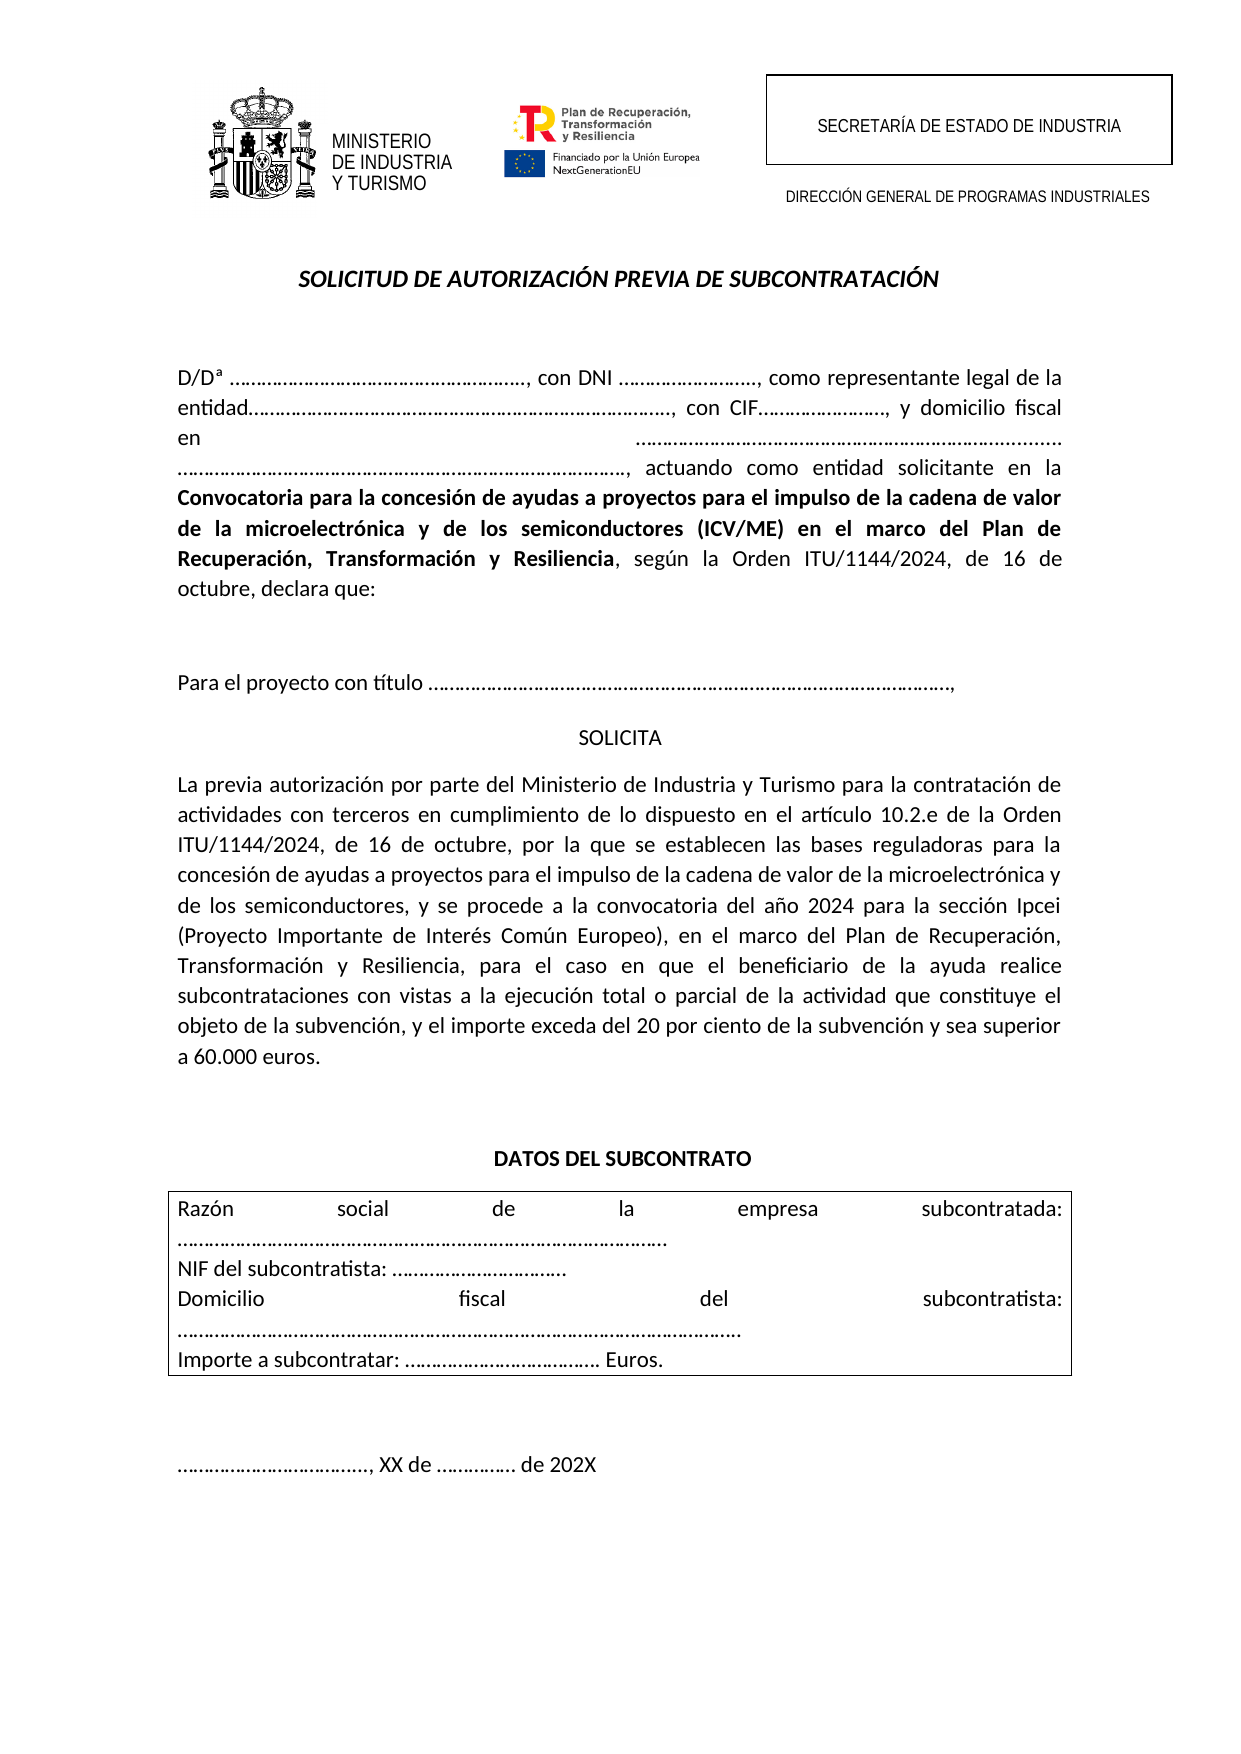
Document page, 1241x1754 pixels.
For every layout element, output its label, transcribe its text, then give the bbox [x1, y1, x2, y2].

picture [502, 102, 705, 180]
picture [192, 80, 328, 218]
text SOLICITA [177, 723, 1063, 751]
text Importe a subcontratar: ………………………………. Euros. [169, 1342, 1071, 1375]
text La previa autorización por parte del Ministerio de Industria y Turismo para la contratación de actividades con terceros en cumplimiento de lo dispuesto en el artículo 10.2.e de la Orden ITU/1144/2024, de 16 de octubre, por la que se establecen las bases reguladoras para la concesión de ayudas a proyectos para el impulso de la cadena de valor de la microelectrónica y de los semiconductores, y se procede a la convocatoria del año 2024 para la sección Ipcei (Proyecto Importante de Interés Común Europeo), en el marco del Plan de Recuperación, Transformación y Resiliencia, para el caso en que el beneficiario de la ayuda realice subcontrataciones con vistas a la ejecución total o parcial de la actividad que constituye el objeto de la subvención, y el importe exceda del 20 por ciento de la subvención y sea superior a 60.000 euros. [177, 770, 1063, 1070]
text DATOS DEL SUBCONTRATO [177, 1144, 1063, 1172]
text Para el proyecto con título ………………………………………………………………………………………, [177, 668, 1063, 696]
text Domicilio fiscal del subcontratista: …………………………………………………………………………………………….. [169, 1281, 1071, 1342]
text ……………………………..., XX de …………… de 202X [177, 1450, 1063, 1478]
text NIF del subcontratista: …………………………… [169, 1251, 1071, 1281]
text Razón social de la empresa subcontratada: ………………………………………………………………………………… [169, 1192, 1071, 1251]
text SOLICITUD DE AUTORIZACIÓN PREVIA DE SUBCONTRATACIÓN [177, 263, 1063, 294]
text D/Dª ……………………………………………….., con DNI …………………….., como representante legal de la entidad…………………………………………………………………….., con CIF……………………, y domicilio fiscal en ……………………………………………………………...........…………………………………………………………………………., actuando como entidad solicitante en la Convocatoria para la concesión de ayudas a proyectos para el impulso de la cadena de valor de la microelectrónica y de los semiconductores (ICV/ME) en el marco del Plan de Recuperación, Transformación y Resiliencia, según la Orden ITU/1144/2024, de 16 de octubre, declara que: [177, 363, 1063, 602]
